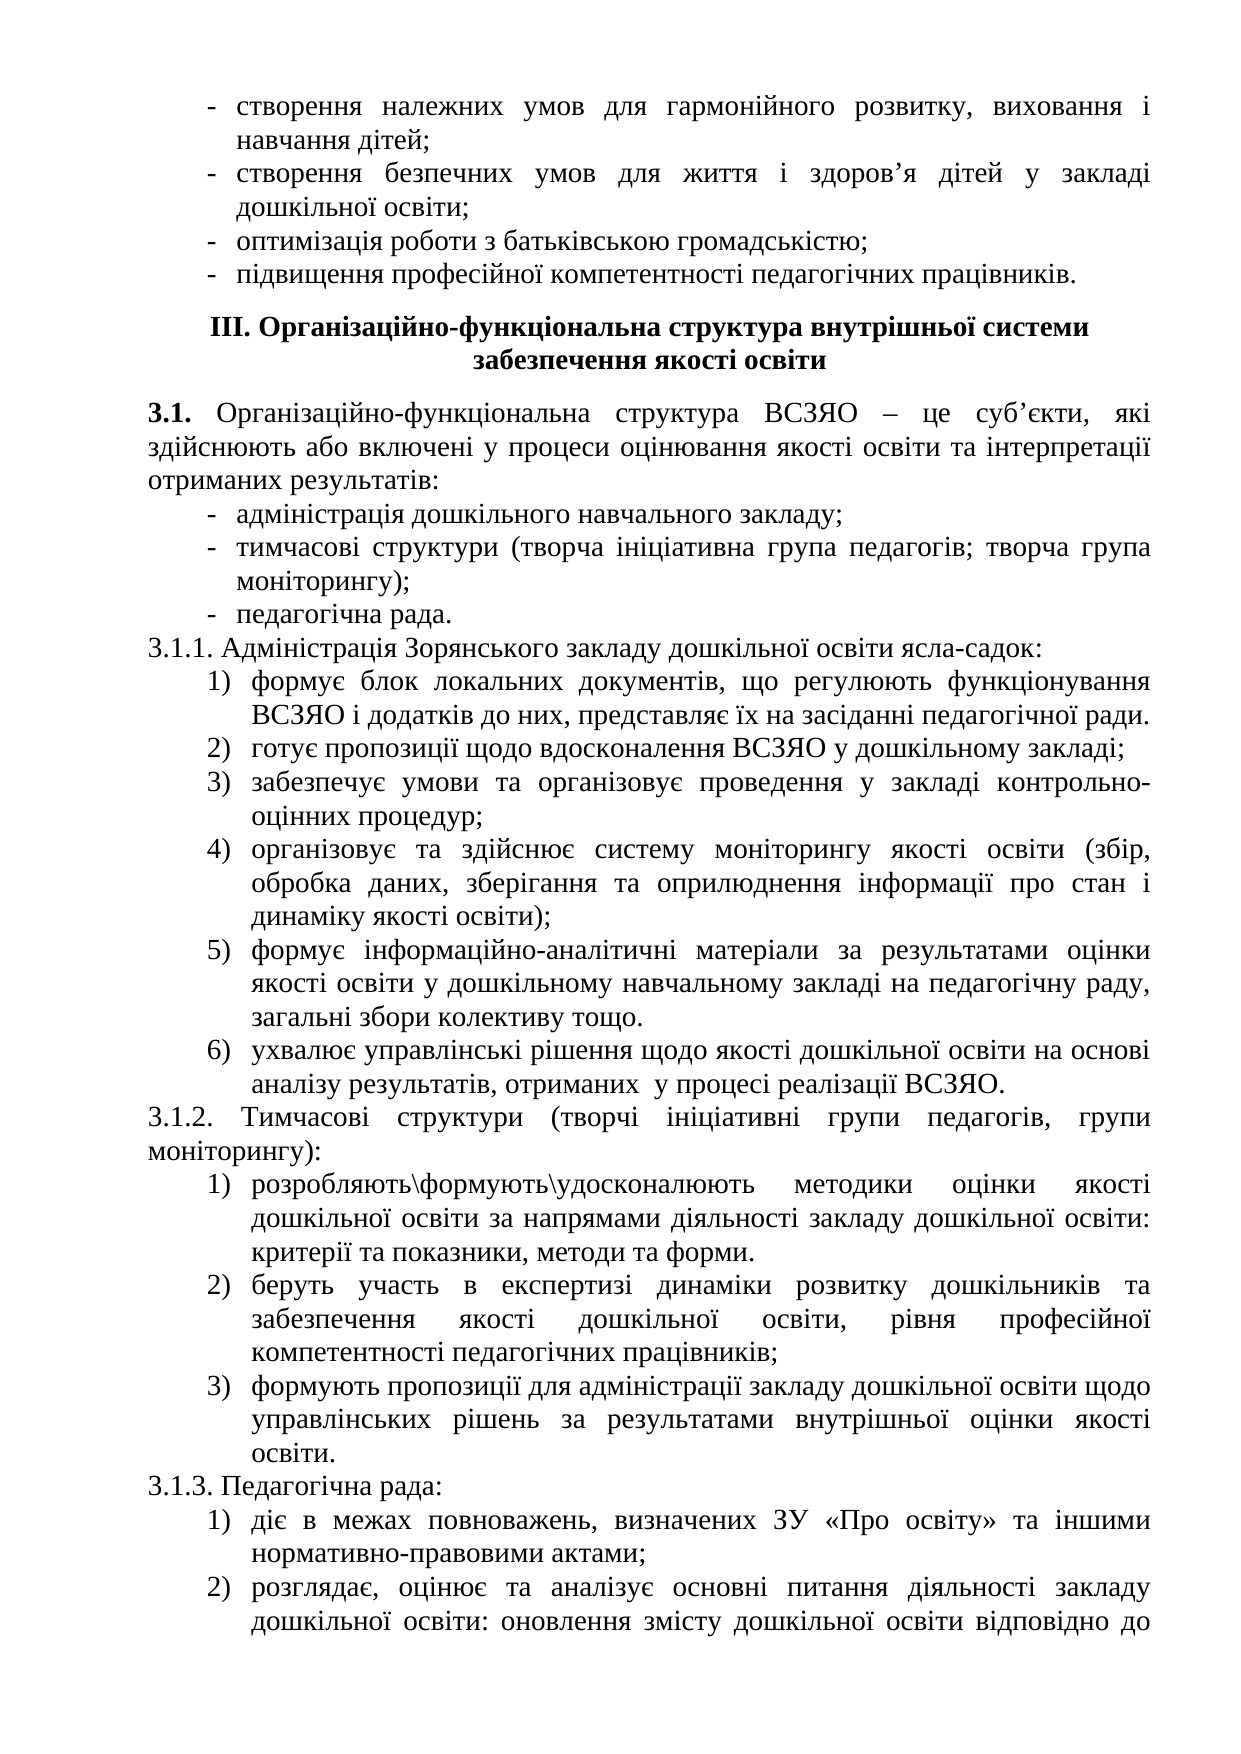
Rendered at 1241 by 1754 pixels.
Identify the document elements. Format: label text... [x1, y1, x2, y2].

list організовує та здійснює систему моніторингу якості освіти (збір, обробка даних, зберігання та оприлюднення інформації про стан і динаміку якості освіти); [207, 831, 1152, 932]
text 3.1.1. Адміністрація Зорянського закладу дошкільної освіти ясла-садок: [148, 630, 1152, 663]
list тимчасові структури (творча ініціативна група педагогів; творча група моніторингу); [207, 529, 1152, 596]
list створення належних умов для гармонійного розвитку, виховання і навчання дітей; [207, 88, 1152, 156]
text 3.1. Організаційно-функціональна структура ВСЗЯО – це суб’єкти, які здійснюють або включені у процеси оцінювання якості освіти та інтерпретації отриманих результатів: [148, 395, 1152, 496]
text 3.1.3. Педагогічна рада: [148, 1468, 1152, 1502]
list оптимізація роботи з батьківською громадськістю; [207, 223, 1152, 256]
list готує пропозиції щодо вдосконалення ВСЗЯО у дошкільному закладі; [207, 731, 1152, 764]
text ІІІ. Організаційно-функціональна структура внутрішньої системи забезпечення якості освіти [148, 309, 1152, 376]
list розробляють\формують\удосконалюють методики оцінки якості дошкільної освіти за напрямами діяльності закладу дошкільної освіти: критерії та показники, методи та форми. [207, 1167, 1152, 1267]
list підвищення професійної компетентності педагогічних працівників. [207, 256, 1152, 290]
list беруть участь в експертизі динаміки розвитку дошкільників та забезпечення якості дошкільної освіти, рівня професійної компетентності педагогічних працівників; [207, 1267, 1152, 1368]
list формує інформаційно-аналітичні матеріали за результатами оцінки якості освіти у дошкільному навчальному закладі на педагогічну раду, загальні збори колективу тощо. [207, 932, 1152, 1032]
list ухвалює управлінські рішення щодо якості дошкільної освіти на основі аналізу результатів, отриманих у процесі реалізації ВСЗЯО. [207, 1032, 1152, 1099]
list забезпечує умови та організовує проведення у закладі контрольно-оцінних процедур; [207, 764, 1152, 831]
list формує блок локальних документів, що регулюють функціонування ВСЗЯО і додатків до них, представляє їх на засіданні педагогічної ради. [207, 663, 1152, 731]
list адміністрація дошкільного навчального закладу; [207, 496, 1152, 529]
text 3.1.2. Тимчасові структури (творчі ініціативні групи педагогів, групи моніторингу): [148, 1099, 1152, 1167]
list формують пропозиції для адміністрації закладу дошкільної освіти щодо управлінських рішень за результатами внутрішньої оцінки якості освіти. [207, 1368, 1152, 1468]
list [207, 1569, 1152, 1636]
list створення безпечних умов для життя і здоров’я дітей у закладі дошкільної освіти; [207, 156, 1152, 223]
list діє в межах повноважень, визначених ЗУ «Про освіту» та іншими нормативно-правовими актами; [207, 1502, 1152, 1569]
list педагогічна рада. [207, 596, 1152, 630]
